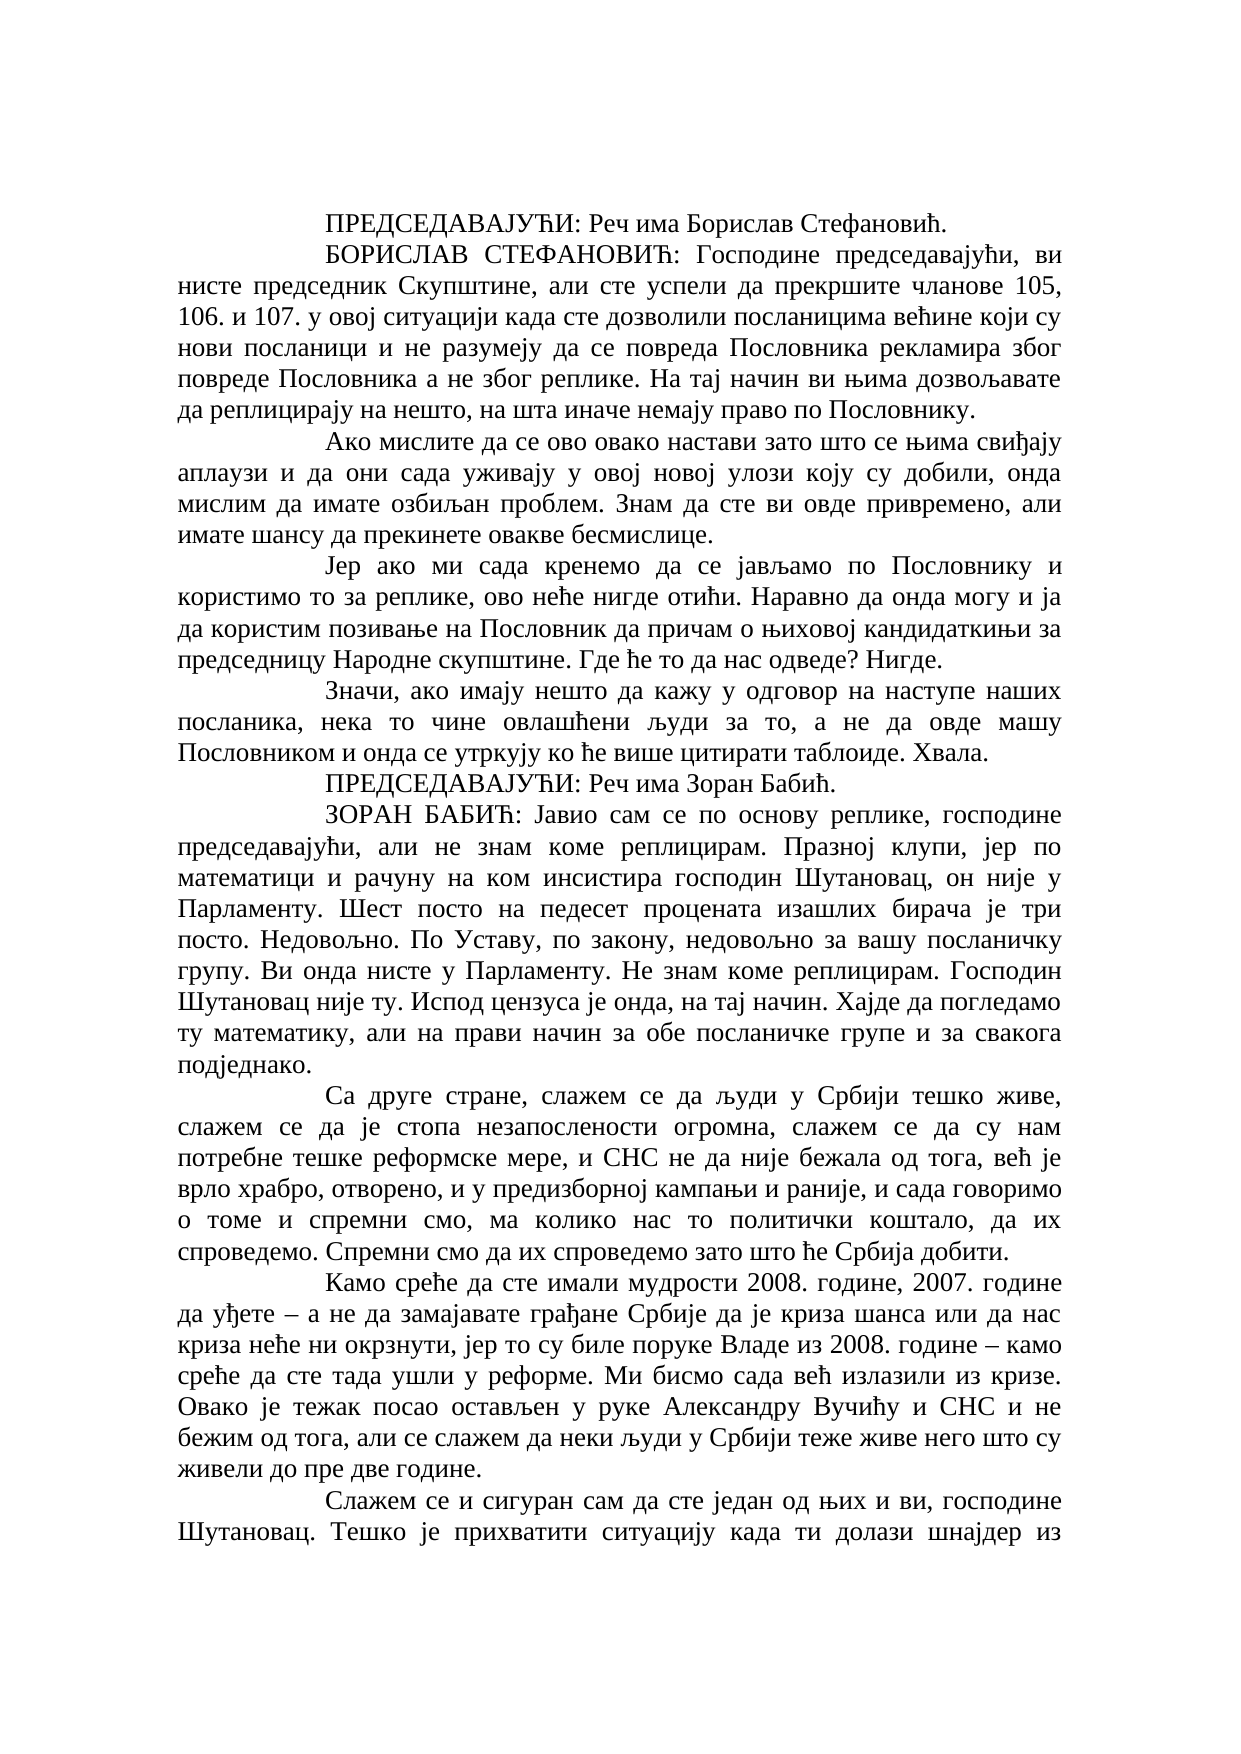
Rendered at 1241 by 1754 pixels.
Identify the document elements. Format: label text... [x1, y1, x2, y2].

text Са друге стране, слажем се да људи у Србији тешко живе, слажем се да је стопа незапослености огромна, слажем се да су нам потребне тешке реформске мере, и СНС не да није бежала од тога, већ је врло храбро, отворено, и у предизборној кампањи и раније, и сада говоримо о томе и спремни смо, ма колико нас то политички коштало, да их спроведемо. Спремни смо да их спроведемо зато што ће Србија добити. [177, 1079, 1063, 1266]
text ПРЕДСЕДАВАЈУЋИ: Реч има Борислав Стефановић. [177, 207, 1063, 238]
text ПРЕДСЕДАВАЈУЋИ: Реч има Зоран Бабић. [177, 767, 1063, 798]
text Јер ако ми сада кренемо да се јављамо по Пословнику и користимо то за реплике, ово неће нигде отићи. Наравно да онда могу и ја да користим позивање на Пословник да причам о њиховој кандидаткињи за председницу Народне скупштине. Где ће то да нас одведе? Нигде. [177, 549, 1063, 674]
text ЗОРАН БАБИЋ: Јавио сам се по основу реплике, господине председавајући, али не знам коме реплицирам. Празној клупи, јер по математици и рачуну на ком инсистира господин Шутановац, он није у Парламенту. Шест посто на педесет процената изашлих бирача је три посто. Недовољно. По Уставу, по закону, недовољно за вашу посланичку групу. Ви онда нисте у Парламенту. Не знам коме реплицирам. Господин Шутановац није ту. Испод цензуса је онда, на тај начин. Хајде да погледамо ту математику, али на прави начин за обе посланичке групе и за свакога подједнако. [177, 798, 1063, 1079]
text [177, 1484, 1063, 1546]
text Значи, ако имају нешто да кажу у одговор на наступе наших посланика, нека то чине овлашћени људи за то, а не да овде машу Пословником и онда се утркују ко ће више цитирати таблоиде. Хвала. [177, 674, 1063, 767]
text Ако мислите да се ово овако настави зато што се њима свиђају аплаузи и да они сада уживају у овој новој улози коју су добили, онда мислим да имате озбиљан проблем. Знам да сте ви овде привремено, али имате шансу да прекинете овакве бесмислице. [177, 425, 1063, 549]
text БОРИСЛАВ СТЕФАНОВИЋ: Господине председавајући, ви нисте председник Скупштине, али сте успели да прекршите чланове 105, 106. и 107. у овој ситуацији када сте дозволили посланицима већине који су нови посланици и не разумеју да се повреда Пословника рекламира због повреде Пословника а не због реплике. На тај начин ви њима дозвољавате да реплицирају на нешто, на шта иначе немају право по Пословнику. [177, 238, 1063, 425]
text Камо среће да сте имали мудрости 2008. године, 2007. године да уђете – а не да замајавате грађане Србије да је криза шанса или да нас криза неће ни окрзнути, јер то су биле поруке Владе из 2008. године – камо среће да сте тада ушли у реформе. Ми бисмо сада већ излазили из кризе. Овако је тежак посао остављен у руке Александру Вучићу и СНС и не бежим од тога, али се слажем да неки људи у Србији теже живе него што су живели до пре две године. [177, 1266, 1063, 1484]
